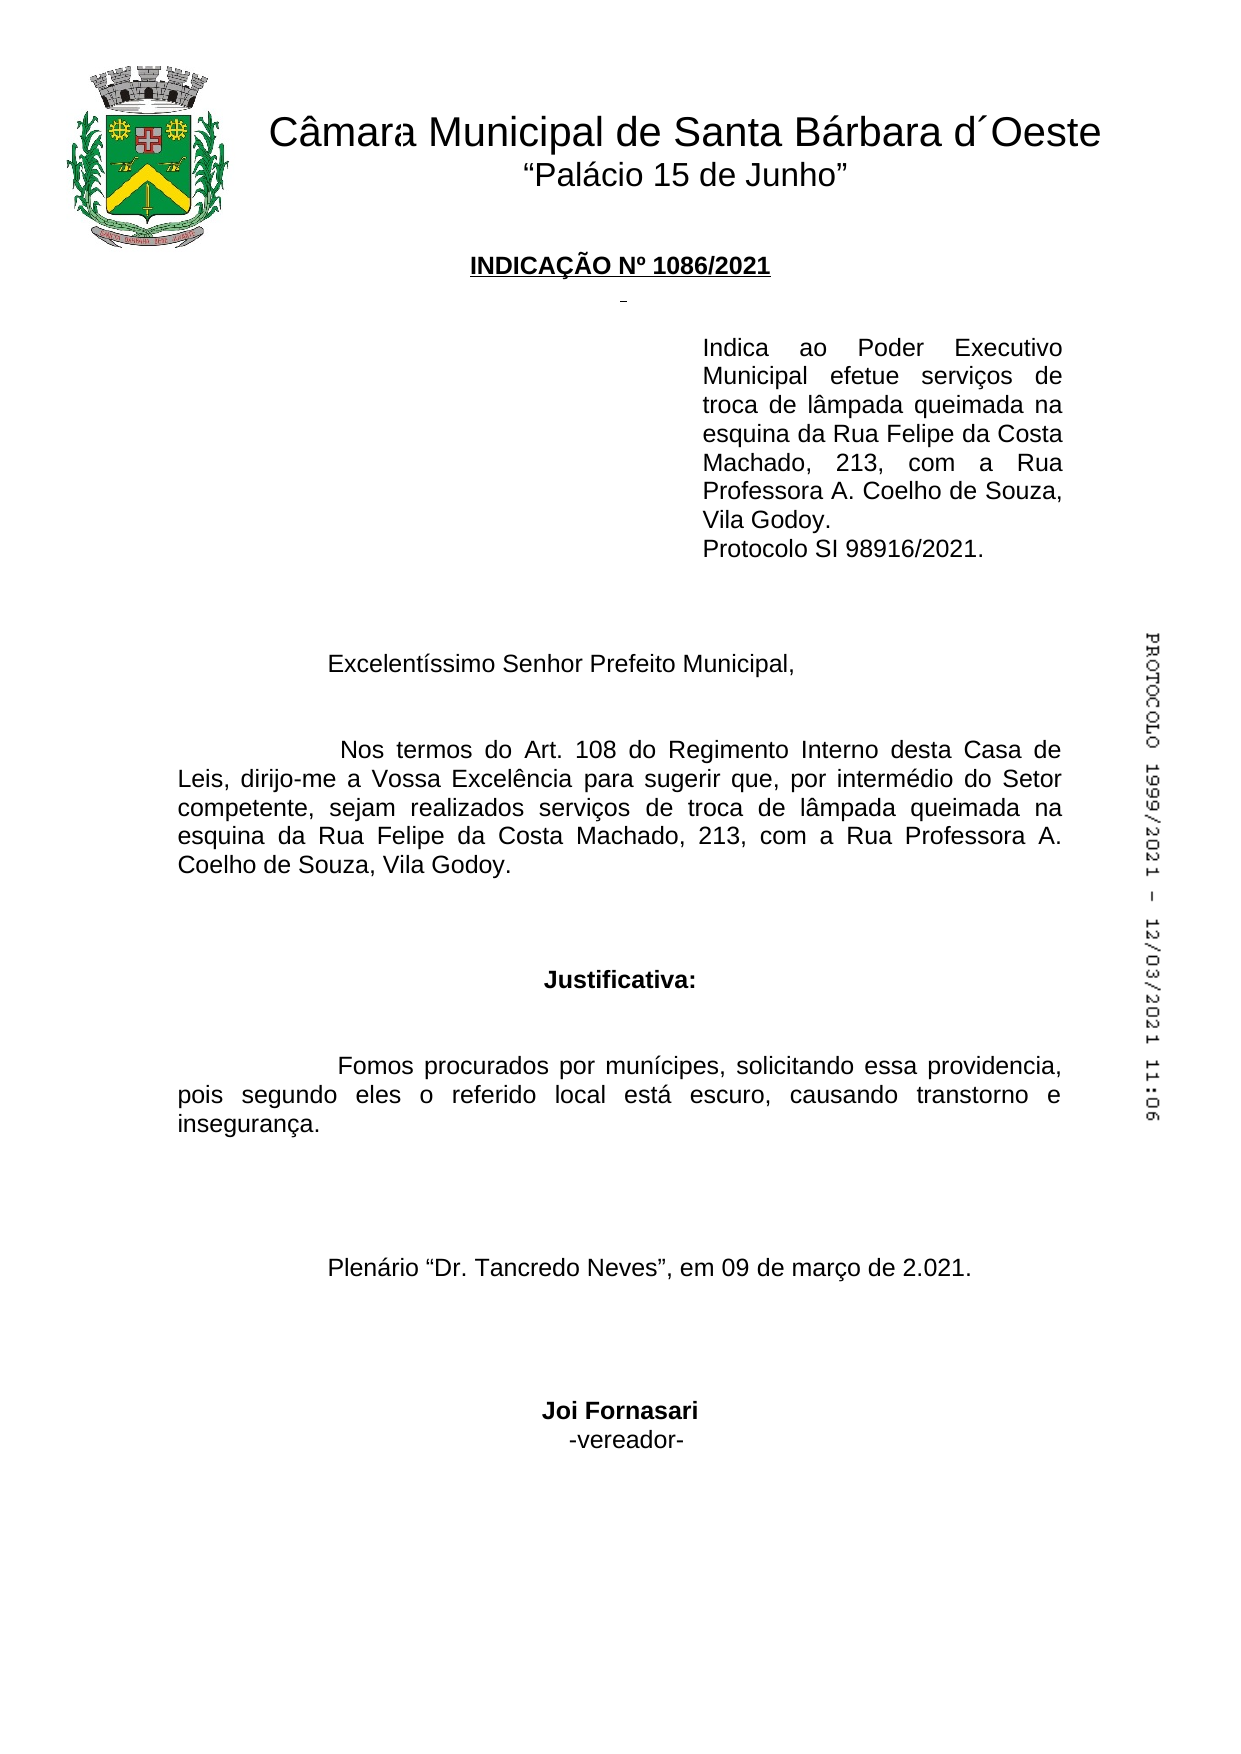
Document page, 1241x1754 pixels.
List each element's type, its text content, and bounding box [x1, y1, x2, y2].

text -vereador- [177, 1425, 1063, 1454]
text Protocolo SI 98916/2021. [702, 534, 1063, 563]
text Nos termos do Art. 108 do Regimento Interno desta Casa de Leis, dirijo-me a Vossa Excelência para sugerir que, por intermédio do Setor competente, sejam realizados serviços de troca de lâmpada queimada na esquina da Rua Felipe da Costa Machado, 213, com a Rua Professora A. Coelho de Souza, Vila Godoy. [177, 735, 1063, 879]
picture [1120, 629, 1183, 1125]
title INDICAÇÃO Nº 1086/2021 [177, 251, 1063, 280]
text Plenário “Dr. Tancredo Neves”, em 09 de março de 2.021. [177, 1253, 1063, 1281]
text Fomos procurados por munícipes, solicitando essa providencia, pois segundo eles o referido local está escuro, causando transtorno e insegurança. [177, 1051, 1063, 1138]
text Excelentíssimo Senhor Prefeito Municipal, [177, 649, 1063, 678]
text Indica ao Poder Executivo Municipal efetue serviços de troca de lâmpada queimada na esquina da Rua Felipe da Costa Machado, 213, com a Rua Professora A. Coelho de Souza, Vila Godoy. [702, 333, 1063, 534]
picture [66, 66, 236, 255]
text Justificativa: [177, 965, 1063, 994]
text Joi Fornasari [177, 1396, 1063, 1425]
